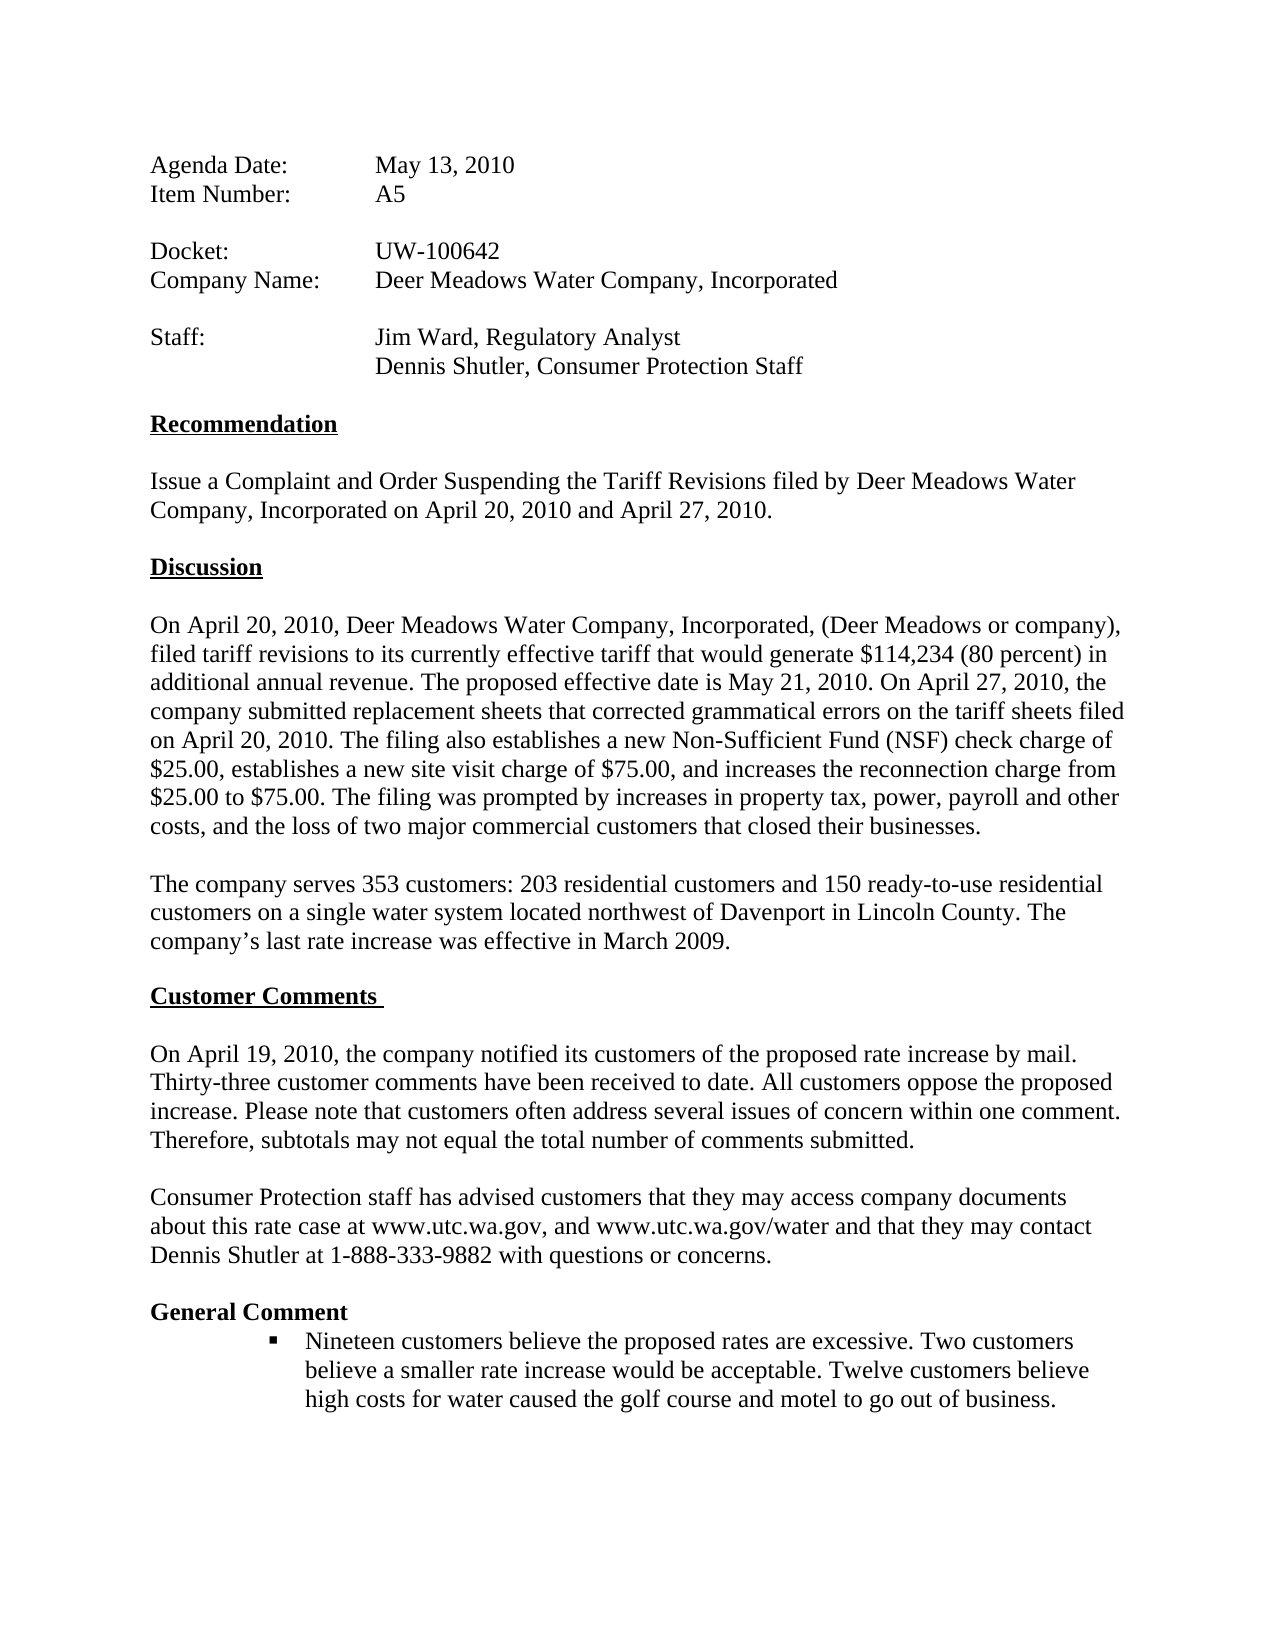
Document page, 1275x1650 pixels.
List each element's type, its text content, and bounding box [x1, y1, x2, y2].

text Issue a Complaint and Order Suspending the Tariff Revisions filed by Deer Meadows Water Company, Incorporated on April 20, 2010 and April 27, 2010. [150, 466, 1125, 524]
text Dennis Shutler, Consumer Protection Staff [300, 351, 1125, 380]
text Agenda Date: May 13, 2010 [150, 150, 1125, 179]
text Staff: Jim Ward, Regulatory Analyst [150, 322, 1125, 351]
text The company serves 353 customers: 203 residential customers and 150 ready-to-use residential customers on a single water system located northwest of Davenport in Lincoln County. The company’s last rate increase was effective in March 2009. [150, 869, 1125, 955]
text Item Number: A5 [150, 179, 1125, 207]
text General Comment [150, 1297, 1125, 1326]
text On April 20, 2010, Deer Meadows Water Company, Incorporated, (Deer Meadows or company), filed tariff revisions to its currently effective tariff that would generate $114,234 (80 percent) in additional annual revenue. The proposed effective date is May 21, 2010. On April 27, 2010, the company submitted replacement sheets that corrected grammatical errors on the tariff sheets filed on April 20, 2010. The filing also establishes a new Non-Sufficient Fund (NSF) check charge of $25.00, establishes a new site visit charge of $75.00, and increases the reconnection charge from $25.00 to $75.00. The filing was prompted by increases in property tax, power, payroll and other costs, and the loss of two major commercial customers that closed their businesses. [150, 610, 1125, 840]
text On April 19, 2010, the company notified its customers of the proposed rate increase by mail. Thirty-three customer comments have been received to date. All customers oppose the proposed increase. Please note that customers often address several issues of concern within one comment. Therefore, subtotals may not equal the total number of comments submitted. [150, 1039, 1125, 1154]
text Recommendation [150, 409, 1125, 437]
text Consumer Protection staff has advised customers that they may access company documents about this rate case at www.utc.wa.gov, and www.utc.wa.gov/water and that they may contact Dennis Shutler at 1-888-333-9882 with questions or concerns. [150, 1182, 1125, 1269]
text Company Name: Deer Meadows Water Company, Incorporated [150, 265, 1125, 294]
text Docket: UW-100642 [150, 236, 1125, 265]
text Customer Comments [150, 984, 1125, 1010]
list Nineteen customers believe the proposed rates are excessive. Two customers believe a smaller rate increase would be acceptable. Twelve customers believe high costs for water caused the golf course and motel to go out of business. [267, 1326, 1125, 1412]
text Discussion [150, 552, 1125, 581]
